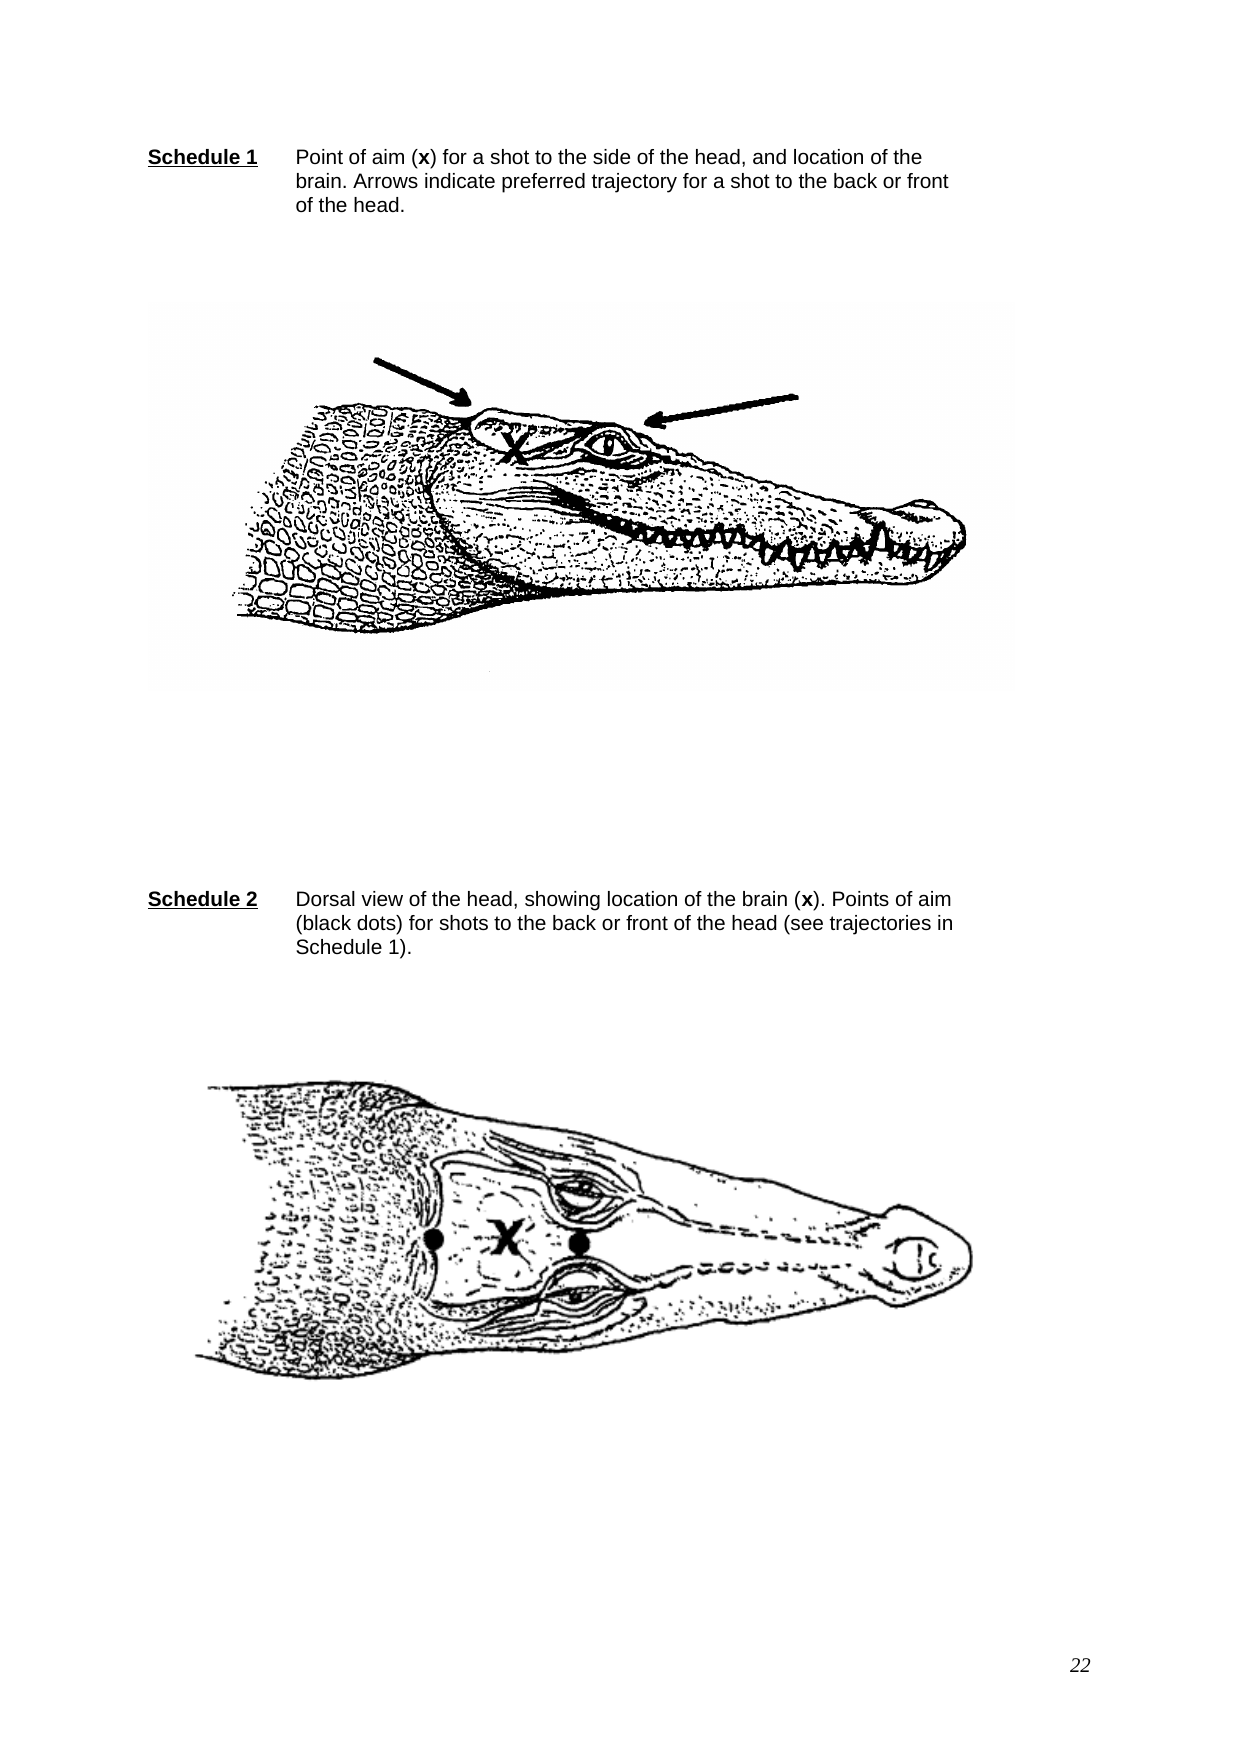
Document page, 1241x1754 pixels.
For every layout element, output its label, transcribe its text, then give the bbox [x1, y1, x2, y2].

text Schedule 2 Dorsal view of the head, showing location of the brain (x). Points of aim (black dots) for shots to the back or front of the head (see trajectories in Schedule 1). [148, 887, 966, 959]
text Schedule 1 Point of aim (x) for a shot to the side of the head, and location of the brain. Arrows indicate preferred trajectory for a shot to the back or front of the head. [148, 144, 966, 216]
picture [147, 1036, 1009, 1430]
picture [147, 302, 1015, 691]
